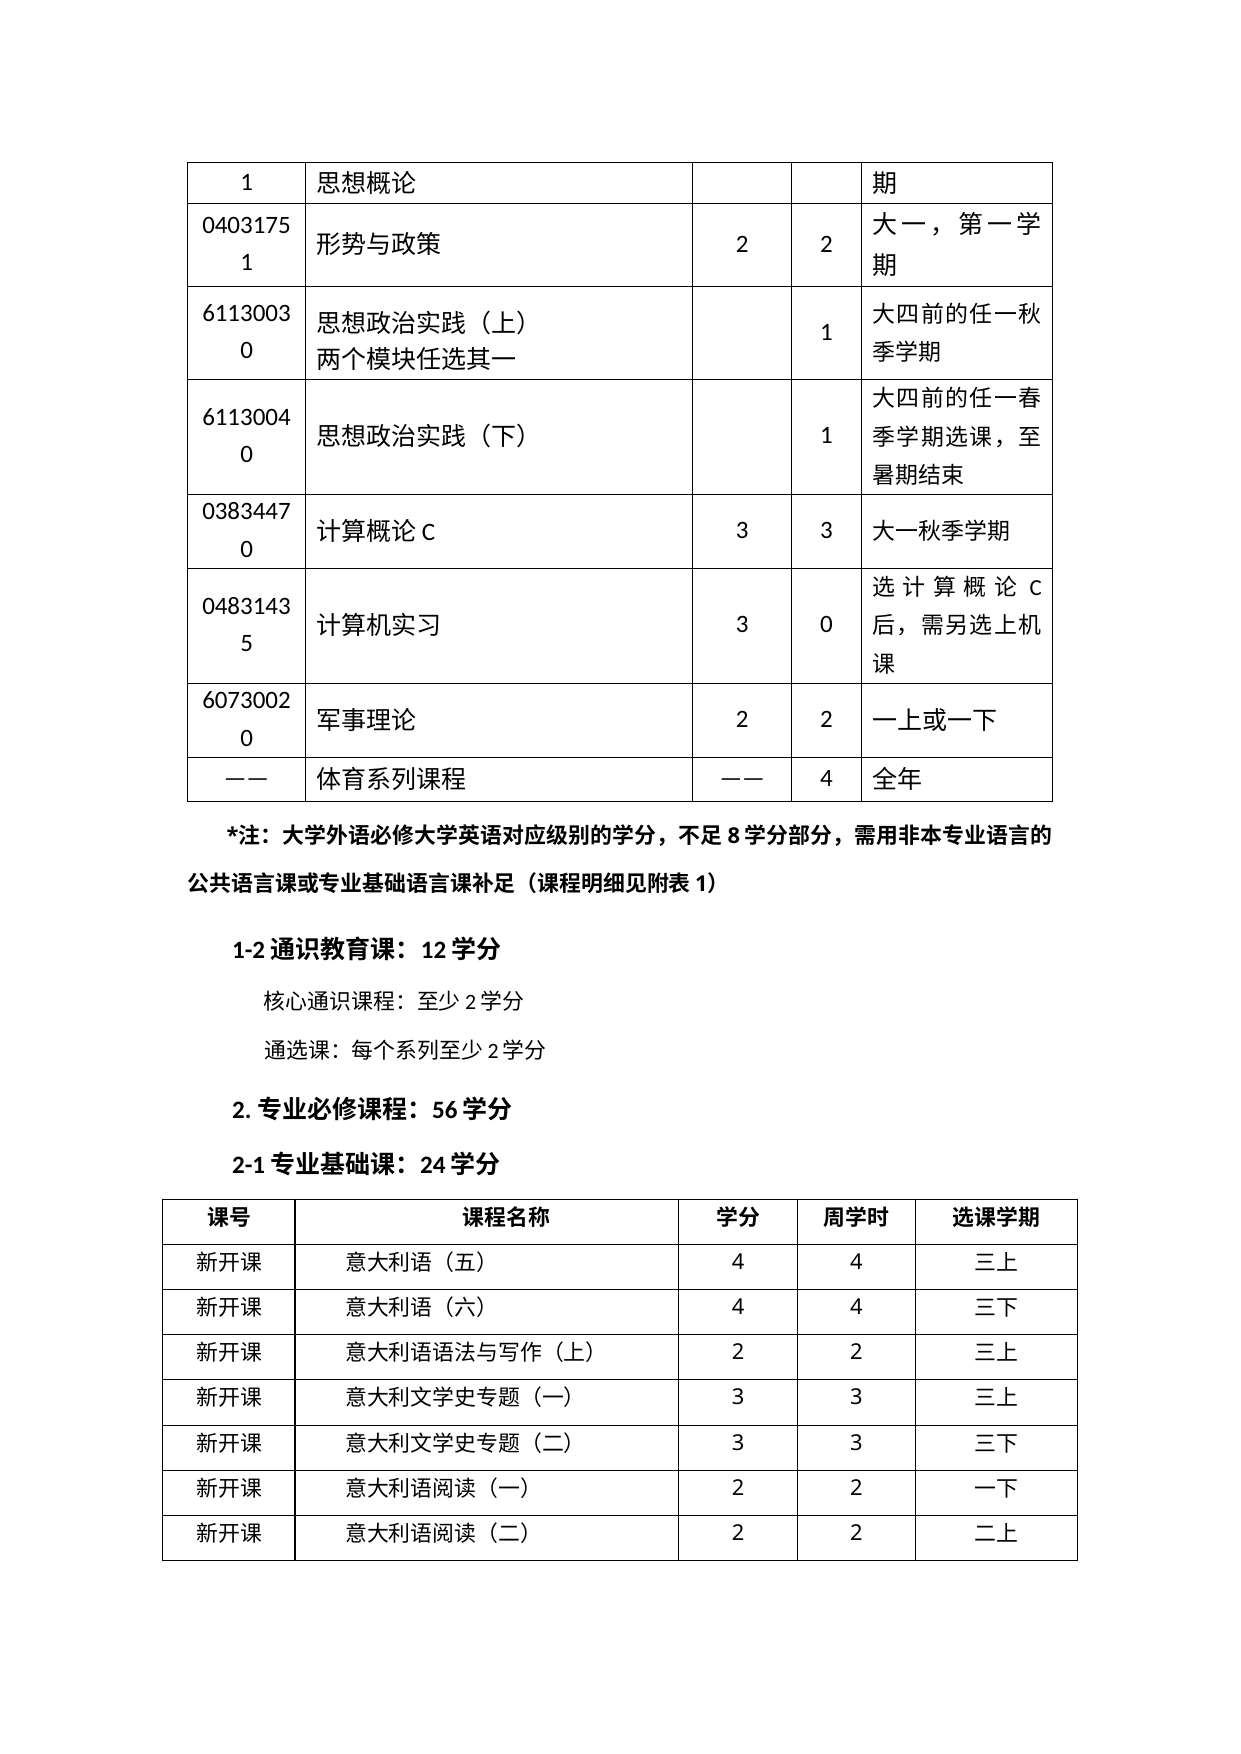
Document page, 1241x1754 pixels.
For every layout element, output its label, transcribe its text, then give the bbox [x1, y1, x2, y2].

text 通选课：每个系列至少2学分 [187, 1032, 1053, 1065]
table_header 课号 [163, 1200, 294, 1244]
table_cell 计算机实习 [306, 569, 692, 682]
table_cell 1 [792, 287, 861, 379]
table_cell 新开课 [163, 1290, 294, 1334]
table_cell 1 [792, 380, 861, 493]
table_cell 4 [798, 1245, 915, 1289]
table_cell 全年 [862, 758, 1052, 801]
table_cell 2 [679, 1471, 797, 1515]
table_cell 二上 [916, 1516, 1077, 1560]
table_cell 三下 [916, 1290, 1077, 1334]
table_cell 60730020 [188, 684, 305, 757]
table_cell 3 [792, 495, 861, 568]
table_cell 一下 [916, 1471, 1077, 1515]
table_cell 意大利语阅读（二） [296, 1516, 678, 1560]
table_cell 新开课 [163, 1245, 294, 1289]
table_cell 2 [798, 1516, 915, 1560]
table_cell 04831435 [188, 569, 305, 682]
table_cell 意大利语阅读（一） [296, 1471, 678, 1515]
table_cell 选计算概论C后，需另选上机课 [862, 569, 1052, 682]
table_cell 新开课 [163, 1471, 294, 1515]
table_cell 0 [792, 569, 861, 682]
table_cell 3 [798, 1380, 915, 1424]
table_cell 大四前的任一春季学期选课，至暑期结束 [862, 380, 1052, 493]
table_cell 2 [679, 1335, 797, 1379]
text 2. 专业必修课程：56学分 [187, 1090, 1053, 1126]
table_cell 2 [792, 163, 861, 203]
table_header 周学时 [798, 1200, 915, 1244]
list 核心通识课程：至少2学分 [225, 984, 1053, 1016]
table_cell 大一，第一学期 [862, 204, 1052, 286]
table_cell 新开课 [163, 1516, 294, 1560]
table_cell 4 [679, 1290, 797, 1334]
table_cell 思想政治实践（上） 两个模块任选其一 [306, 287, 692, 379]
table_cell 61130040 [188, 380, 305, 493]
table_cell 军事理论 [306, 684, 692, 757]
table_cell —— [188, 758, 305, 801]
table_cell [693, 380, 791, 493]
table_cell [693, 287, 791, 379]
table_cell 三上 [916, 1245, 1077, 1289]
text 2-1专业基础课：24学分 [187, 1144, 1053, 1180]
table_cell 新开课 [163, 1426, 294, 1470]
table_cell 2 [792, 204, 861, 286]
table_cell 意大利语（六） [296, 1290, 678, 1334]
table_cell 3 [693, 495, 791, 568]
table_cell 意大利语语法与写作（上） [296, 1335, 678, 1379]
text *注：大学外语必修大学英语对应级别的学分，不足8学分部分，需用非本专业语言的公共语言课或专业基础语言课补足（课程明细见附表1） [187, 818, 1053, 898]
table_cell 3 [679, 1380, 797, 1424]
table_cell 3 [693, 569, 791, 682]
table_header 选课学期 [916, 1200, 1077, 1244]
table_cell 3 [798, 1426, 915, 1470]
table_cell 03834470 [188, 495, 305, 568]
table_cell 意大利文学史专题（一） [296, 1380, 678, 1424]
table_header 学分 [679, 1200, 797, 1244]
table_header 课程名称 [296, 1200, 678, 1244]
table_cell 4 [792, 758, 861, 801]
table_cell 计算概论C [306, 495, 692, 568]
table_cell 三上 [916, 1335, 1077, 1379]
table_cell 3 [679, 1426, 797, 1470]
table_cell —— [693, 758, 791, 801]
table_cell 2 [792, 684, 861, 757]
table_cell 形势与政策 [306, 204, 692, 286]
table_cell 04031761 [188, 163, 305, 203]
table_cell 一上或一下 [862, 684, 1052, 757]
table_cell 2 [679, 1516, 797, 1560]
table_cell 4 [679, 1245, 797, 1289]
table_cell 三上 [916, 1380, 1077, 1424]
table_cell 大四前的任一秋季学期 [862, 287, 1052, 379]
table_cell 2 [798, 1335, 915, 1379]
table_cell 2 [693, 204, 791, 286]
table_cell 习近平新时代中国特色社会主义思想概论 [306, 163, 692, 203]
table_cell 思想政治实践（下） [306, 380, 692, 493]
table_cell 新开课 [163, 1380, 294, 1424]
table_cell 61130030 [188, 287, 305, 379]
table_cell 新开课 [163, 1335, 294, 1379]
table_cell 2 [693, 684, 791, 757]
table_cell 意大利语（五） [296, 1245, 678, 1289]
table_cell 三下 [916, 1426, 1077, 1470]
table_cell 04031751 [188, 204, 305, 286]
table_cell 体育系列课程 [306, 758, 692, 801]
table_cell 大一秋季学期 [862, 495, 1052, 568]
text 1-2 通识教育课：12学分 [187, 930, 1053, 966]
table_cell 意大利文学史专题（二） [296, 1426, 678, 1470]
table_cell 2 [693, 163, 791, 203]
table_cell 4 [798, 1290, 915, 1334]
table_cell 2 [798, 1471, 915, 1515]
table_cell 大一，任一学期 [862, 163, 1052, 203]
